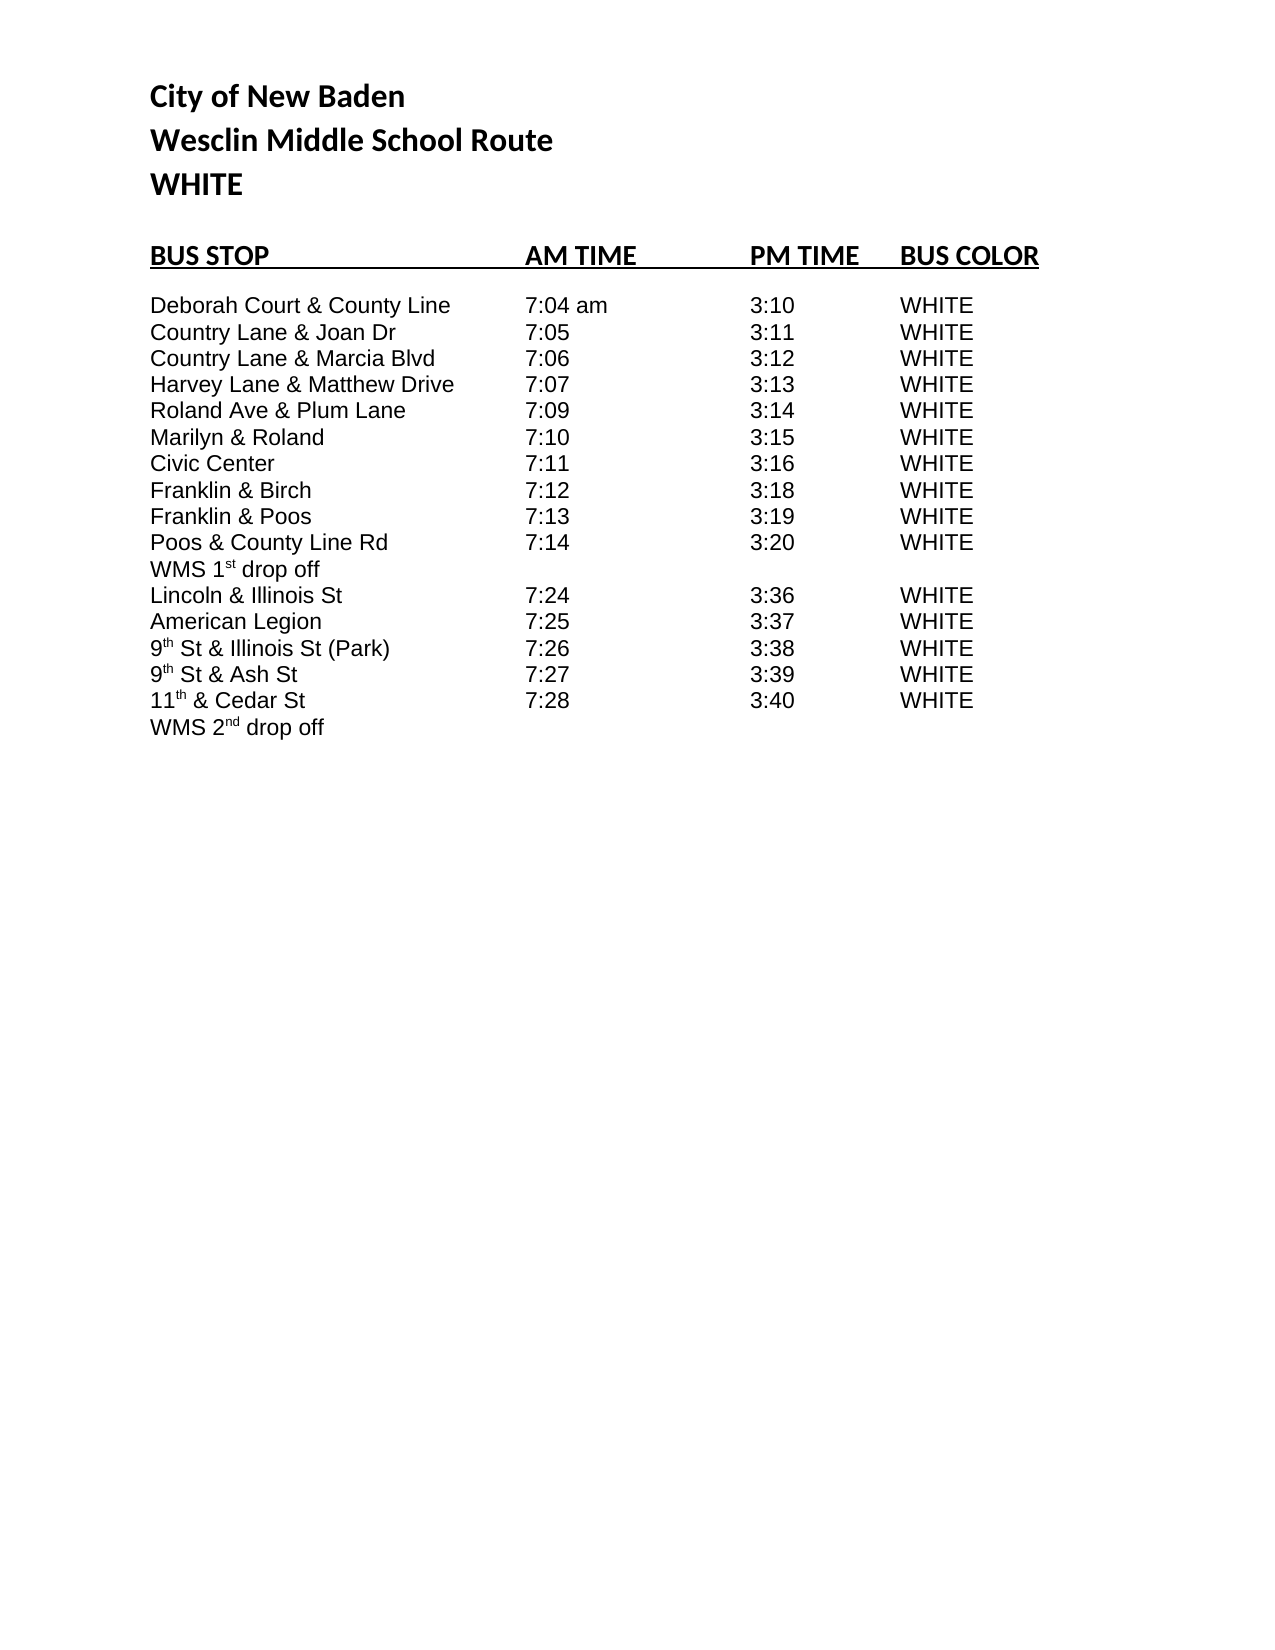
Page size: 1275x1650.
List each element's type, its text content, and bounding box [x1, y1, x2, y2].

text Franklin & Birch 7:12 3:18 WHITE [150, 477, 1125, 503]
text 9th St & Ash St 7:27 3:39 WHITE [150, 661, 1125, 687]
text Harvey Lane & Matthew Drive 7:07 3:13 WHITE [150, 371, 1125, 397]
text Country Lane & Joan Dr 7:05 3:11 WHITE [150, 318, 1125, 345]
text Poos & County Line Rd 7:14 3:20 WHITE [150, 529, 1125, 556]
text WMS 2nd drop off [150, 714, 1125, 740]
text WHITE [150, 163, 1125, 203]
text Marilyn & Roland 7:10 3:15 WHITE [150, 424, 1125, 450]
text Civic Center 7:11 3:16 WHITE [150, 450, 1125, 477]
text City of New Baden [150, 75, 1125, 116]
text 11th & Cedar St 7:28 3:40 WHITE [150, 687, 1125, 714]
text American Legion 7:25 3:37 WHITE [150, 608, 1125, 635]
text WMS 1st drop off [150, 556, 1125, 582]
text Lincoln & Illinois St 7:24 3:36 WHITE [150, 582, 1125, 608]
text 9th St & Illinois St (Park) 7:26 3:38 WHITE [150, 635, 1125, 661]
text BUS STOP AM TIME PM TIME BUS COLOR [150, 237, 1125, 273]
text Deborah Court & County Line 7:04 am 3:10 WHITE [150, 292, 1125, 318]
text Country Lane & Marcia Blvd 7:06 3:12 WHITE [150, 345, 1125, 371]
text Wesclin Middle School Route [150, 119, 1125, 159]
text Franklin & Poos 7:13 3:19 WHITE [150, 503, 1125, 529]
text Roland Ave & Plum Lane 7:09 3:14 WHITE [150, 397, 1125, 424]
